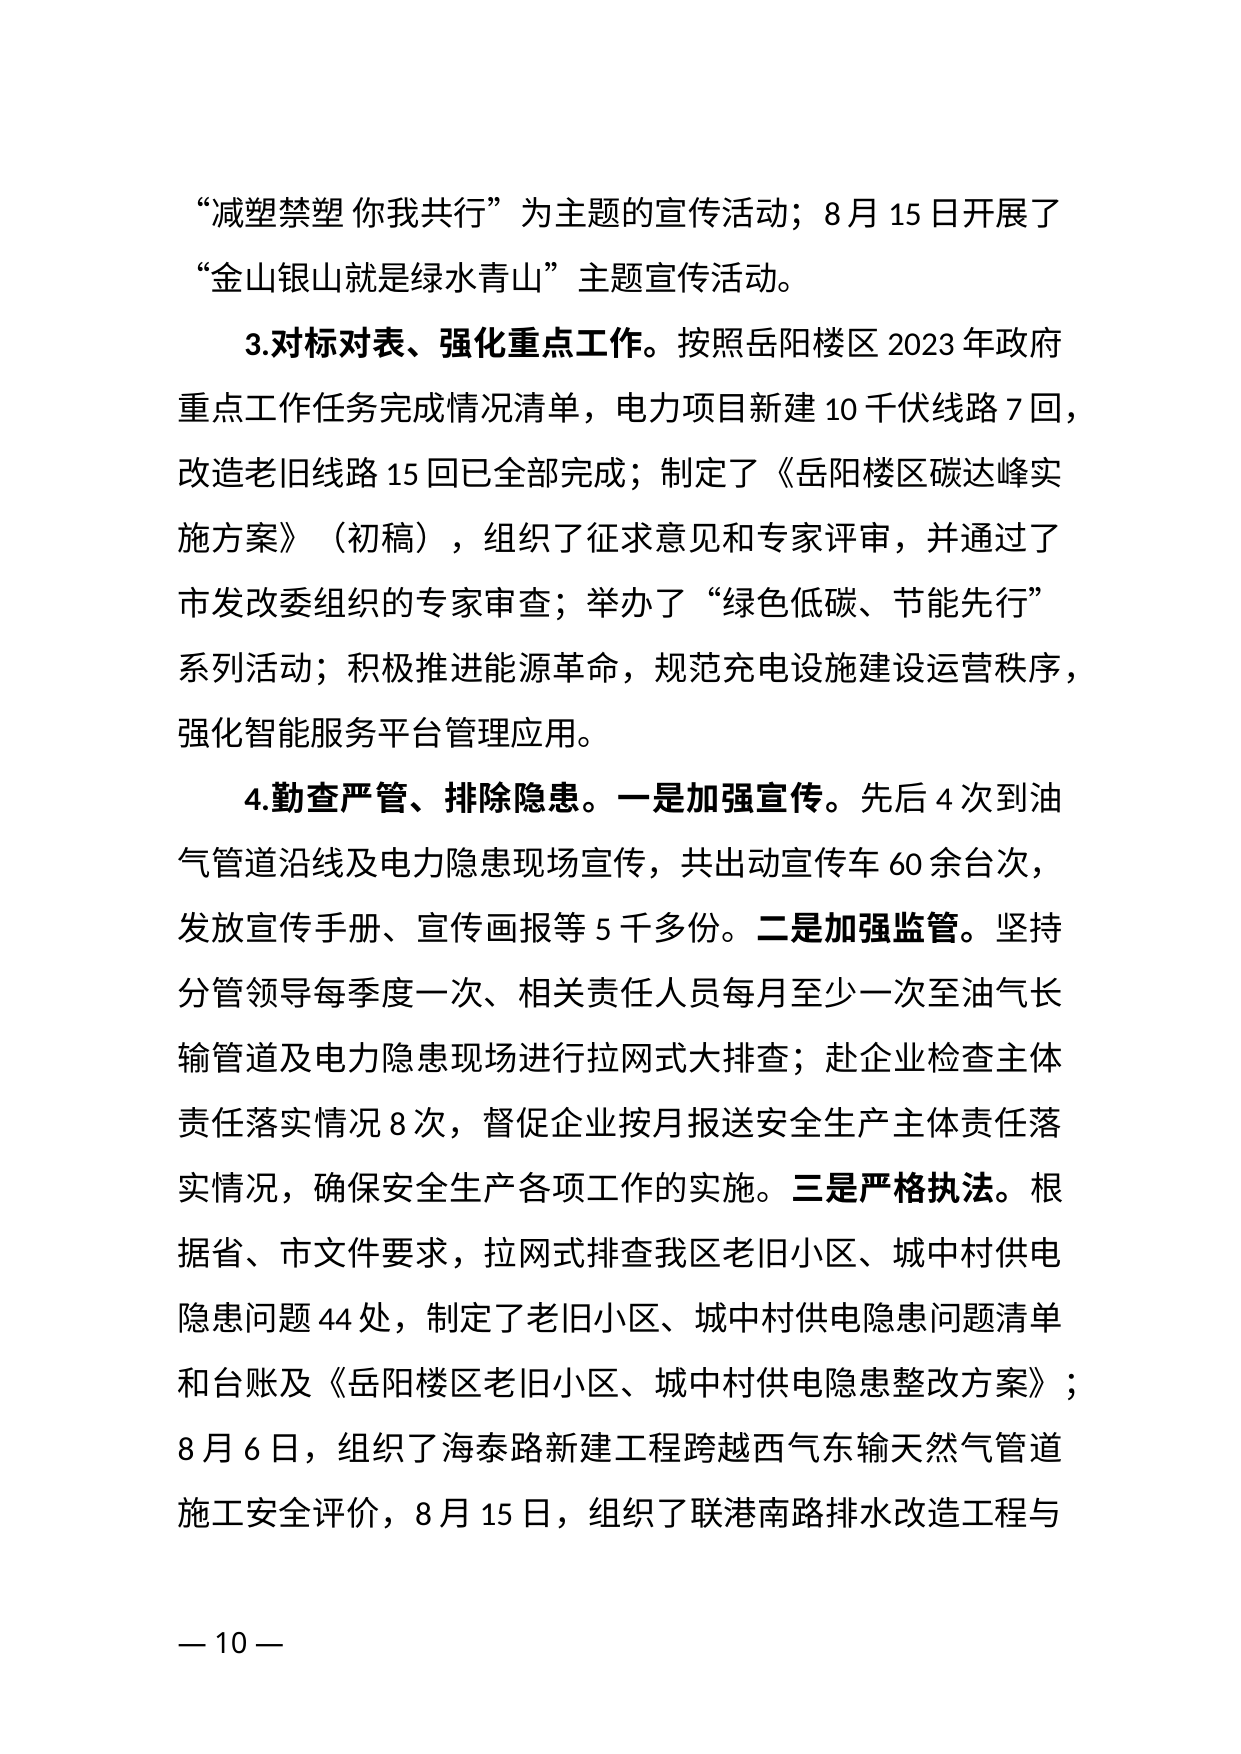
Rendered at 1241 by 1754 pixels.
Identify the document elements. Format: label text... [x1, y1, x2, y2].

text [177, 178, 1063, 308]
text 3.对标对表、强化重点工作。按照岳阳楼区2023年政府重点工作任务完成情况清单，电力项目新建10千伏线路7回，改造老旧线路15回已全部完成；制定了《岳阳楼区碳达峰实施方案》（初稿），组织了征求意见和专家评审，并通过了市发改委组织的专家审查；举办了“绿色低碳、节能先行”系列活动；积极推进能源革命，规范充电设施建设运营秩序，强化智能服务平台管理应用。 [177, 308, 1063, 763]
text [177, 763, 1063, 1543]
